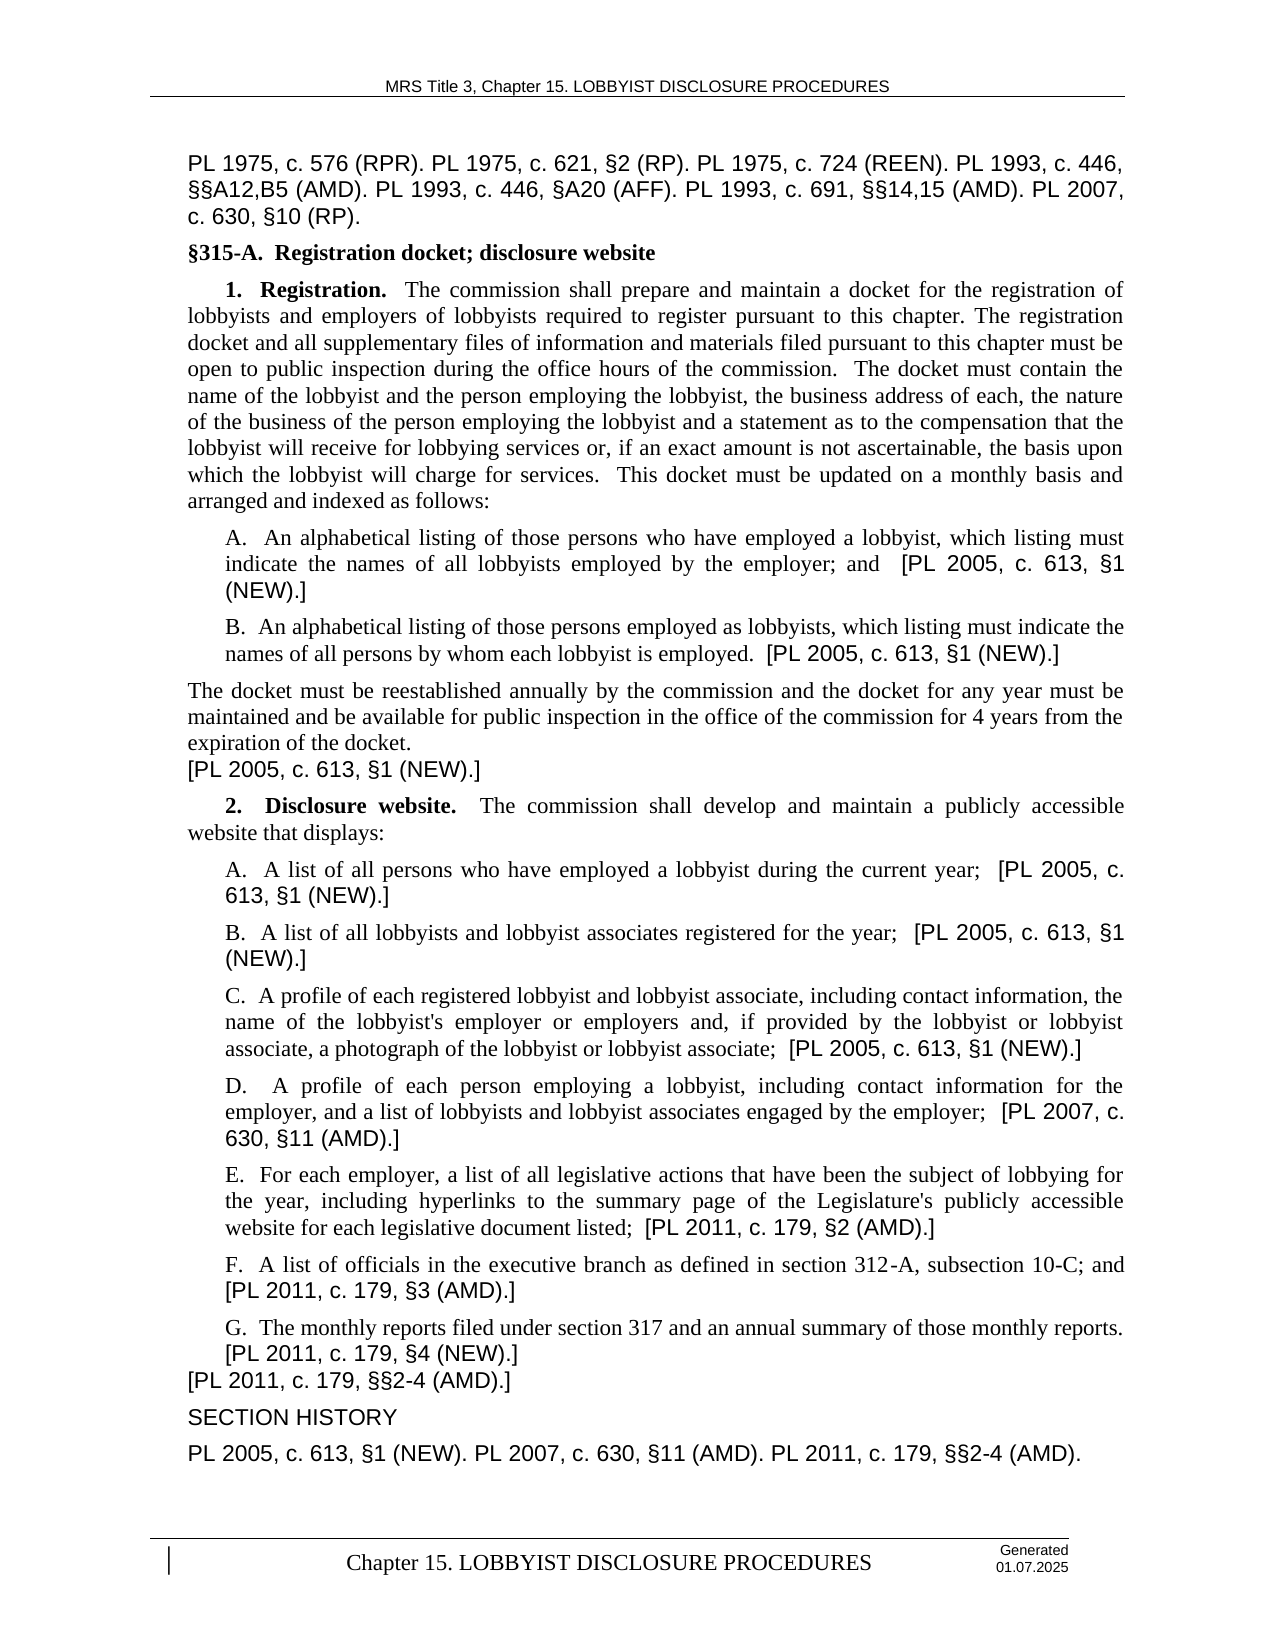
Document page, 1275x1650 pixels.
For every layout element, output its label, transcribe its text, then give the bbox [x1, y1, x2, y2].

text D. A profile of each person employing a lobbyist, including contact information for the employer, and a list of lobbyists and lobbyist associates engaged by the employer; [PL 2007, c. 630, §11 (AMD).] [225, 1072, 1125, 1151]
text PL 2005, c. 613, §1 (NEW). PL 2007, c. 630, §11 (AMD). PL 2011, c. 179, §§2-4 (AMD). [187, 1440, 1125, 1467]
text A. An alphabetical listing of those persons who have employed a lobbyist, which listing must indicate the names of all lobbyists employed by the employer; and [PL 2005, c. 613, §1 (NEW).] [225, 524, 1125, 603]
text B. A list of all lobbyists and lobbyist associates registered for the year; [PL 2005, c. 613, §1 (NEW).] [225, 919, 1125, 972]
text §315-A. Registration docket; disclosure website [187, 239, 1125, 266]
text E. For each employer, a list of all legislative actions that have been the subject of lobbying for the year, including hyperlinks to the summary page of the Legislature's publicly accessible website for each legislative document listed; [PL 2011, c. 179, §2 (AMD).] [225, 1161, 1125, 1240]
text 1. Registration. The commission shall prepare and maintain a docket for the registration of lobbyists and employers of lobbyists required to register pursuant to this chapter. The registration docket and all supplementary files of information and materials filed pursuant to this chapter must be open to public inspection during the office hours of the commission. The docket must contain the name of the lobbyist and the person employing the lobbyist, the business address of each, the nature of the business of the person employing the lobbyist and a statement as to the compensation that the lobbyist will receive for lobbying services or, if an exact amount is not ascertainable, the basis upon which the lobbyist will charge for services. This docket must be updated on a monthly basis and arranged and indexed as follows: [187, 276, 1125, 513]
text The docket must be reestablished annually by the commission and the docket for any year must be maintained and be available for public inspection in the office of the commission for 4 years from the expiration of the docket. [187, 677, 1125, 756]
text F. A list of officials in the executive branch as defined in section 312‑A, subsection 10‑C; and [PL 2011, c. 179, §3 (AMD).] [225, 1251, 1125, 1303]
text C. A profile of each registered lobbyist and lobbyist associate, including contact information, the name of the lobbyist's employer or employers and, if provided by the lobbyist or lobbyist associate, a photograph of the lobbyist or lobbyist associate; [PL 2005, c. 613, §1 (NEW).] [225, 982, 1125, 1061]
text [PL 2005, c. 613, §1 (NEW).] [187, 756, 1125, 782]
text 2. Disclosure website. The commission shall develop and maintain a publicly accessible website that displays: [187, 792, 1125, 845]
text PL 1975, c. 576 (RPR). PL 1975, c. 621, §2 (RP). PL 1975, c. 724 (REEN). PL 1993, c. 446, §§A12,B5 (AMD). PL 1993, c. 446, §A20 (AFF). PL 1993, c. 691, §§14,15 (AMD). PL 2007, c. 630, §10 (RP). [187, 150, 1125, 229]
text [PL 2011, c. 179, §§2-4 (AMD).] [187, 1367, 1125, 1393]
text G. The monthly reports filed under section 317 and an annual summary of those monthly reports. [PL 2011, c. 179, §4 (NEW).] [225, 1314, 1125, 1367]
text B. An alphabetical listing of those persons employed as lobbyists, which listing must indicate the names of all persons by whom each lobbyist is employed. [PL 2005, c. 613, §1 (NEW).] [225, 613, 1125, 666]
text A. A list of all persons who have employed a lobbyist during the current year; [PL 2005, c. 613, §1 (NEW).] [225, 856, 1125, 908]
text SECTION HISTORY [187, 1403, 1125, 1430]
